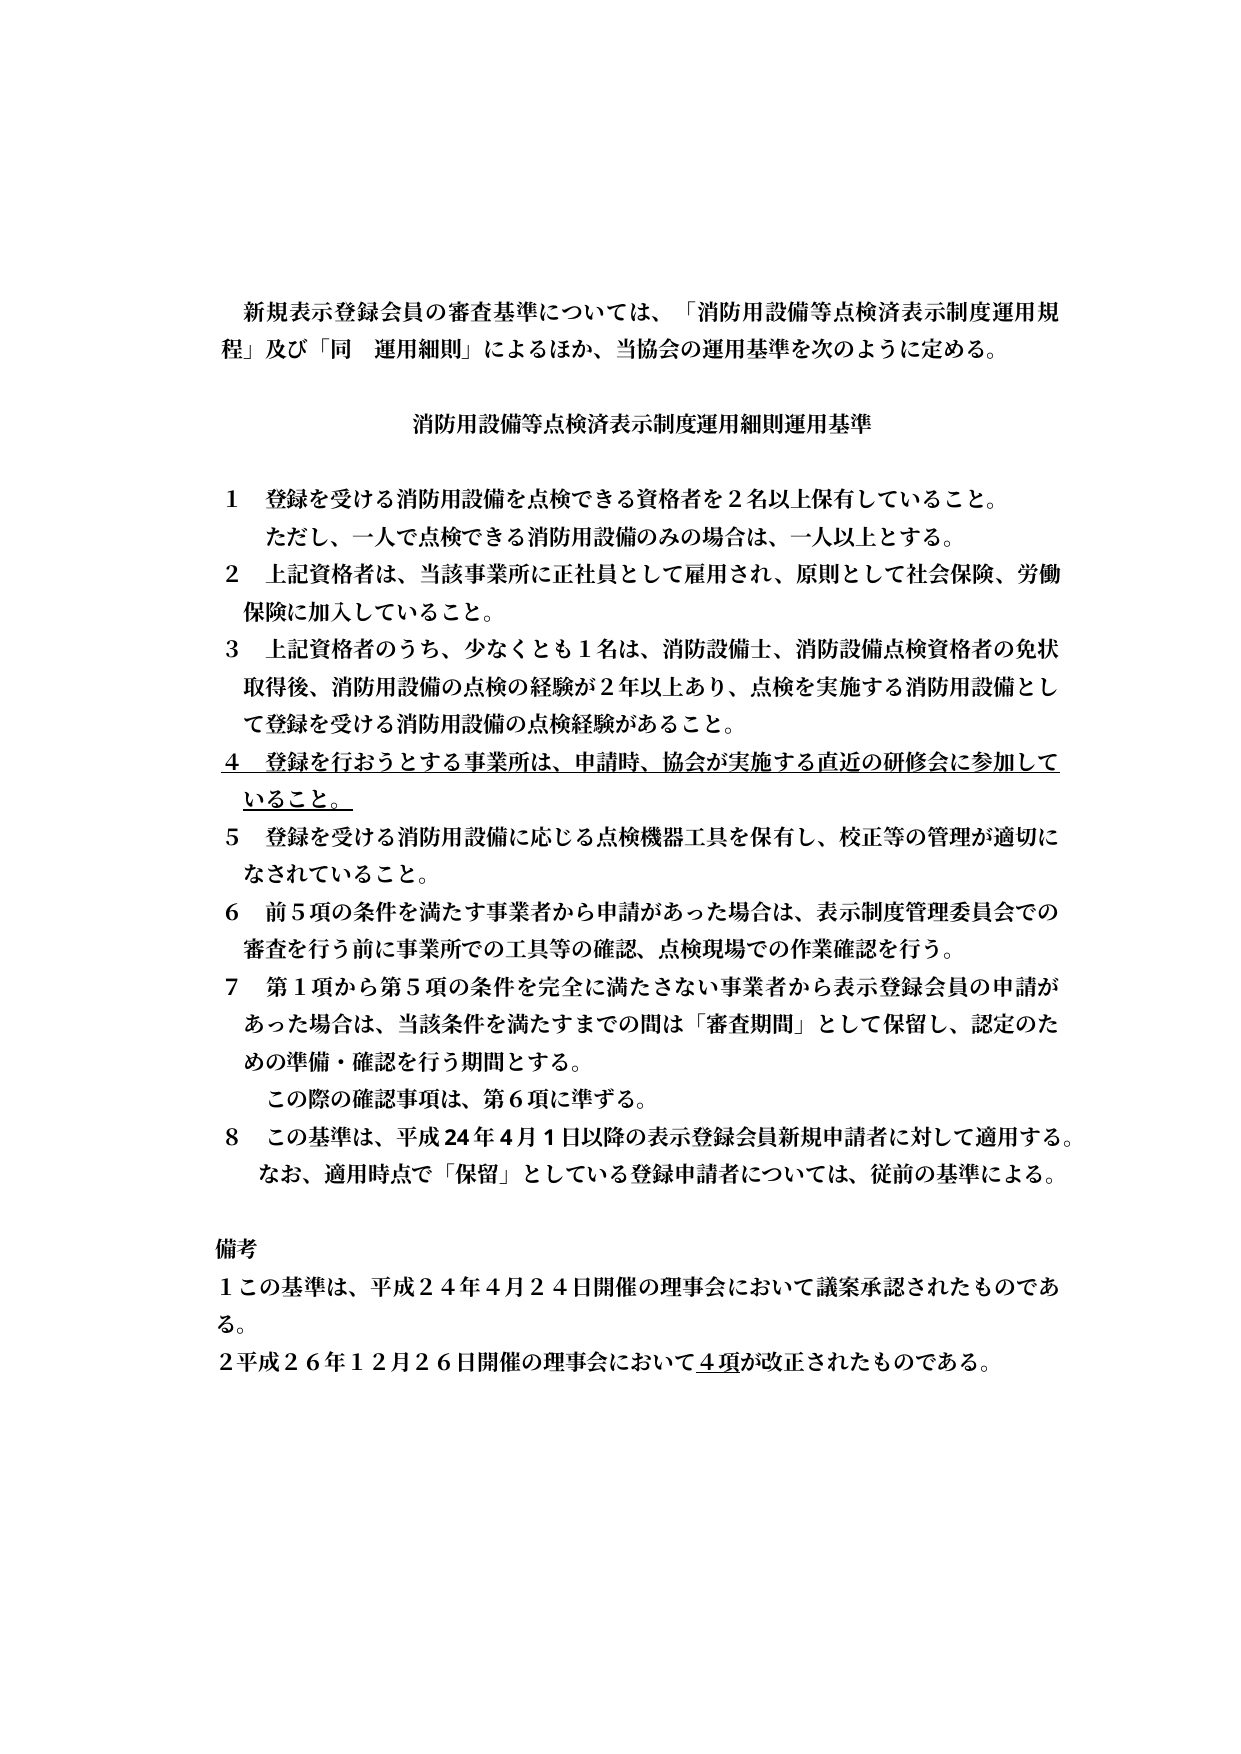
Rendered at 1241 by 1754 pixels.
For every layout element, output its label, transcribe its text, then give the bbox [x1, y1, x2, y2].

text ２ 上記資格者は、当該事業所に正社員として雇用され、原則として社会保険、労働保険に加入していること。 [221, 554, 1063, 629]
text ８ この基準は、平成24年4月1日以降の表示登録会員新規申請者に対して適用する。 [221, 1117, 1063, 1154]
text この際の確認事項は、第６項に準ずる。 [221, 1079, 1063, 1117]
text 新規表示登録会員の審査基準については、「消防用設備等点検済表示制度運用規程」及び「同 運用細則」によるほか、当協会の運用基準を次のように定める。 [221, 292, 1063, 367]
text 消防用設備等点検済表示制度運用細則運用基準 [221, 404, 1063, 442]
text ただし、一人で点検できる消防用設備のみの場合は、一人以上とする。 [221, 517, 1063, 554]
text ２平成２６年１２月２６日開催の理事会において４項が改正されたものである。 [215, 1342, 1063, 1379]
text 備考 [215, 1229, 1063, 1267]
text ７ 第１項から第５項の条件を完全に満たさない事業者から表示登録会員の申請があった場合は、当該条件を満たすまでの間は「審査期間」として保留し、認定のための準備・確認を行う期間とする。 [221, 967, 1063, 1079]
text ５ 登録を受ける消防用設備に応じる点検機器工具を保有し、校正等の管理が適切になされていること。 [221, 817, 1063, 892]
text ４ 登録を行おうとする事業所は、申請時、協会が実施する直近の研修会に参加していること。 [221, 742, 1063, 817]
text １この基準は、平成２４年４月２４日開催の理事会において議案承認されたものである。 [215, 1267, 1063, 1342]
text １ 登録を受ける消防用設備を点検できる資格者を２名以上保有していること。 [221, 479, 1063, 517]
text ６ 前５項の条件を満たす事業者から申請があった場合は、表示制度管理委員会での審査を行う前に事業所での工具等の確認、点検現場での作業確認を行う。 [221, 892, 1063, 967]
text ３ 上記資格者のうち、少なくとも１名は、消防設備士、消防設備点検資格者の免状取得後、消防用設備の点検の経験が２年以上あり、点検を実施する消防用設備として登録を受ける消防用設備の点検経験があること。 [221, 629, 1063, 742]
text なお、適用時点で「保留」としている登録申請者については、従前の基準による。 [215, 1154, 1063, 1192]
